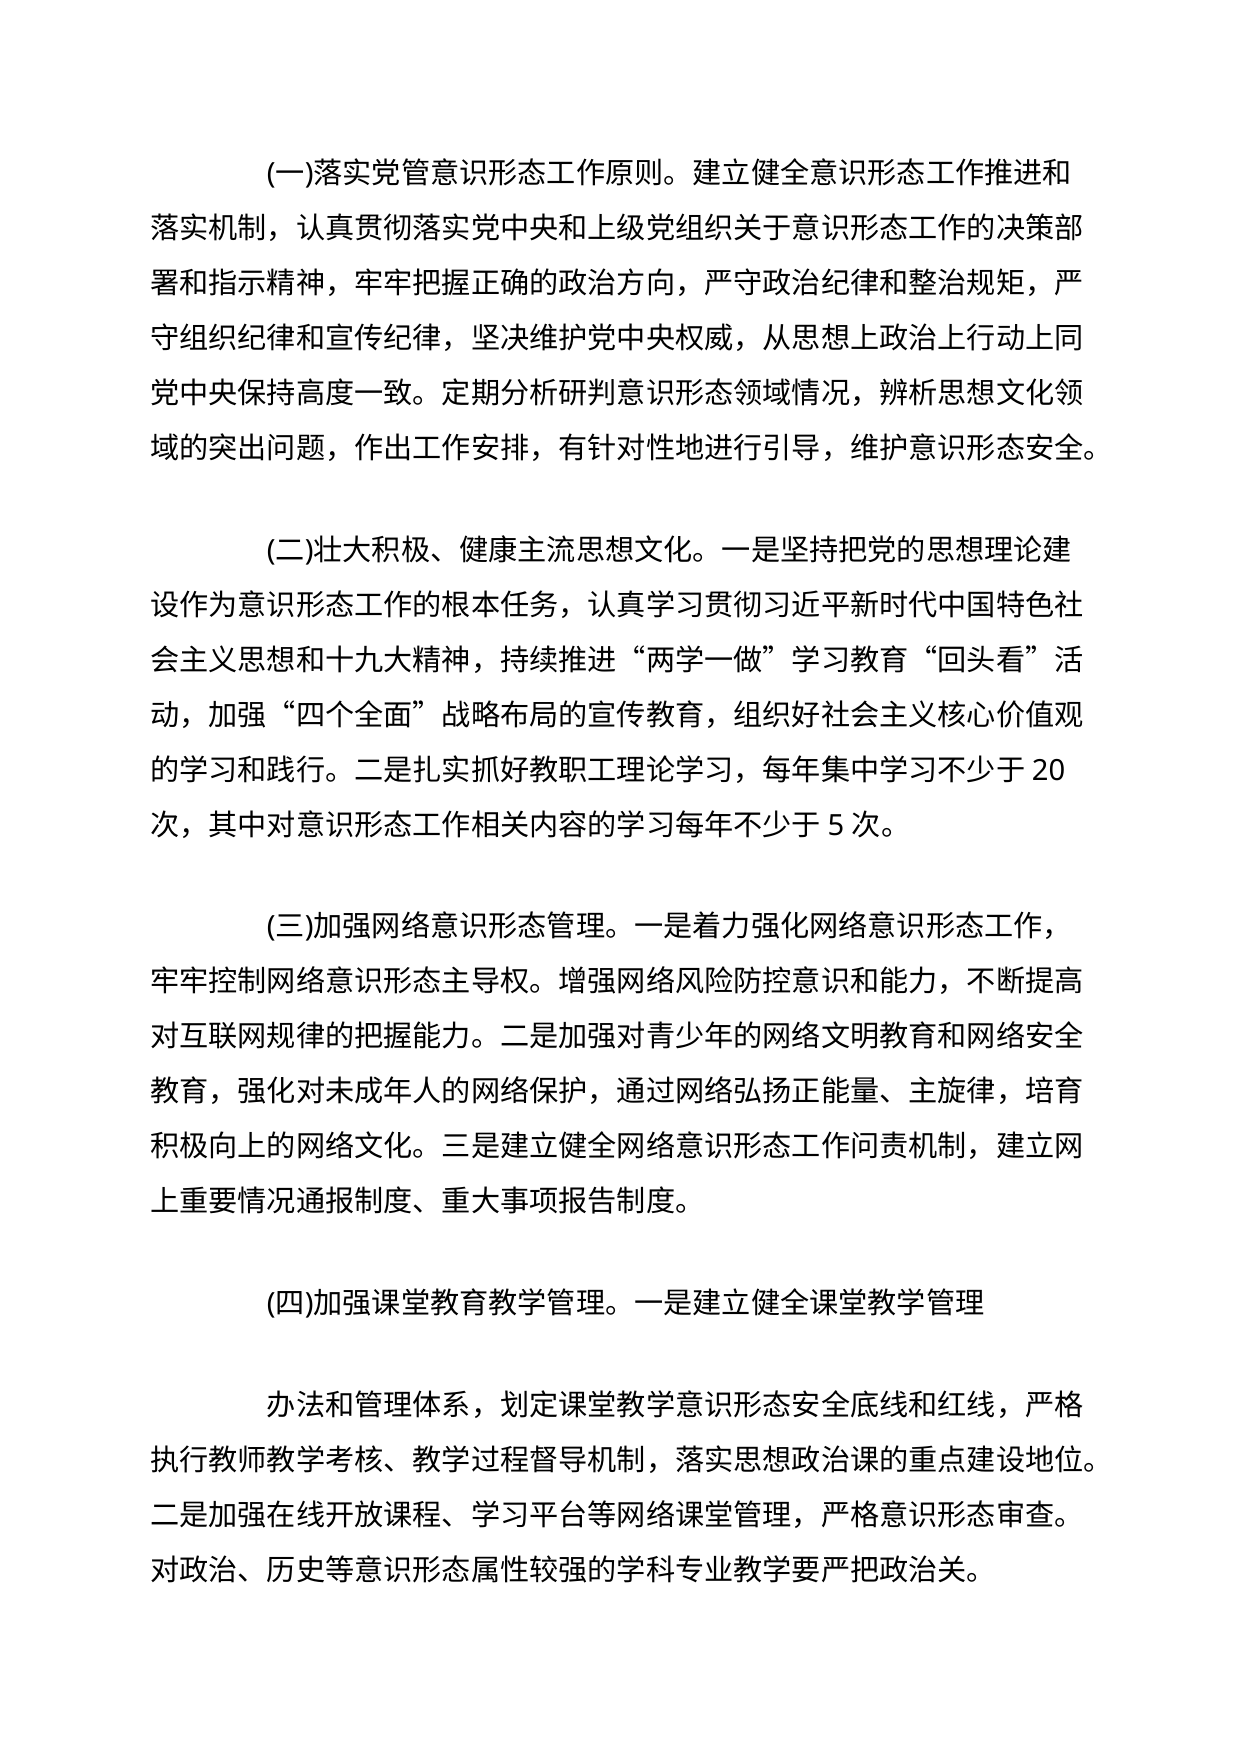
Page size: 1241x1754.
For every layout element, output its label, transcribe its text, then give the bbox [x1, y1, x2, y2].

text (四)加强课堂教育教学管理。一是建立健全课堂教学管理 [150, 1279, 1090, 1322]
text (一)落实党管意识形态工作原则。建立健全意识形态工作推进和落实机制，认真贯彻落实党中央和上级党组织关于意识形态工作的决策部署和指示精神，牢牢把握正确的政治方向，严守政治纪律和整治规矩，严守组织纪律和宣传纪律，坚决维护党中央权威，从思想上政治上行动上同党中央保持高度一致。定期分析研判意识形态领域情况，辨析思想文化领域的突出问题，作出工作安排，有针对性地进行引导，维护意识形态安全。 [150, 150, 1090, 467]
text (二)壮大积极、健康主流思想文化。一是坚持把党的思想理论建设作为意识形态工作的根本任务，认真学习贯彻习近平新时代中国特色社会主义思想和十九大精神，持续推进“两学一做”学习教育“回头看”活动，加强“四个全面”战略布局的宣传教育，组织好社会主义核心价值观的学习和践行。二是扎实抓好教职工理论学习，每年集中学习不少于 20 次，其中对意识形态工作相关内容的学习每年不少于 5 次。 [150, 526, 1090, 843]
text (三)加强网络意识形态管理。一是着力强化网络意识形态工作，牢牢控制网络意识形态主导权。增强网络风险防控意识和能力，不断提高对互联网规律的把握能力。二是加强对青少年的网络文明教育和网络安全教育，强化对未成年人的网络保护，通过网络弘扬正能量、主旋律，培育积极向上的网络文化。三是建立健全网络意识形态工作问责机制，建立网上重要情况通报制度、重大事项报告制度。 [150, 903, 1090, 1220]
text 办法和管理体系，划定课堂教学意识形态安全底线和红线，严格执行教师教学考核、教学过程督导机制，落实思想政治课的重点建设地位。二是加强在线开放课程、学习平台等网络课堂管理，严格意识形态审查。对政治、历史等意识形态属性较强的学科专业教学要严把政治关。 [150, 1381, 1090, 1588]
